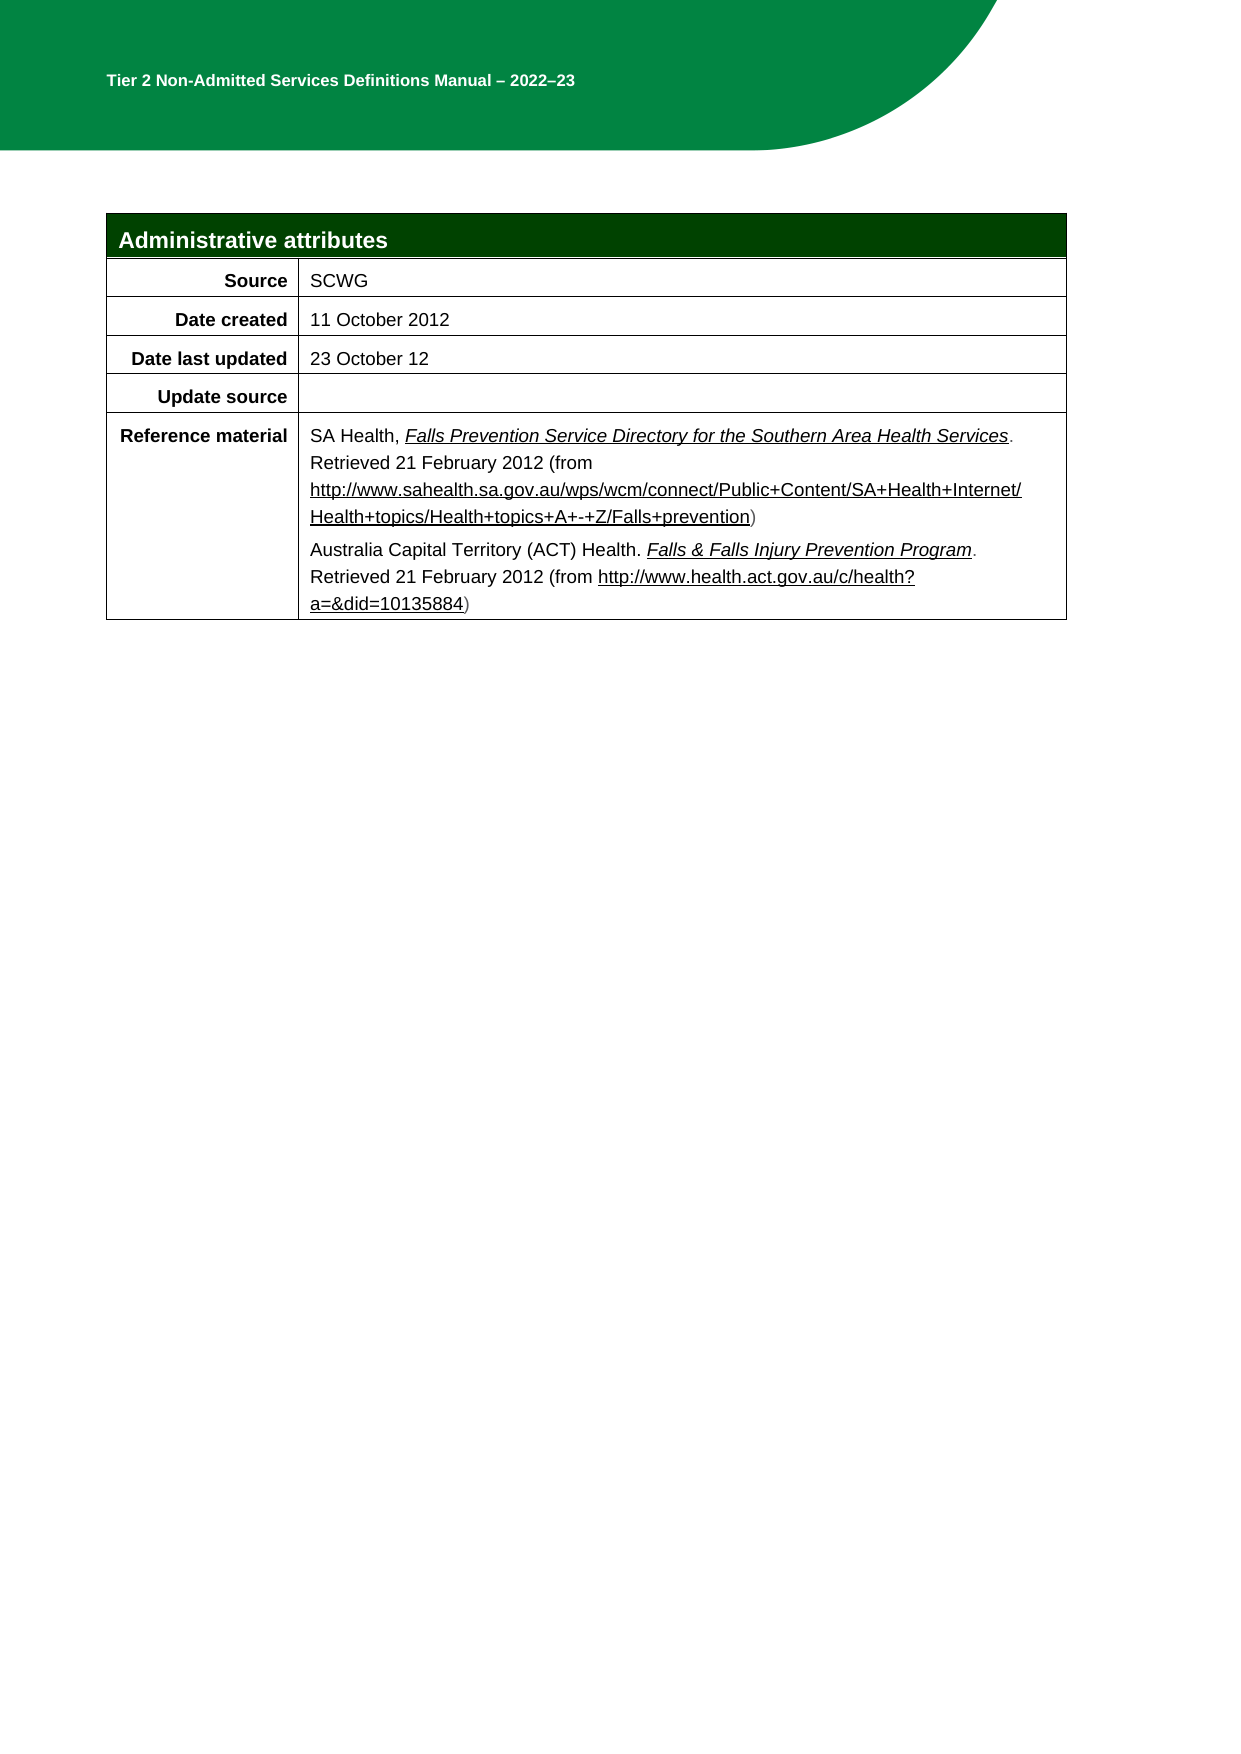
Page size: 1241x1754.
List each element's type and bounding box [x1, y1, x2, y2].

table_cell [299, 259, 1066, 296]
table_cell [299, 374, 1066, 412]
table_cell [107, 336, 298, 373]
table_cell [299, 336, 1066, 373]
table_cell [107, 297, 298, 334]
picture [0, 0, 998, 151]
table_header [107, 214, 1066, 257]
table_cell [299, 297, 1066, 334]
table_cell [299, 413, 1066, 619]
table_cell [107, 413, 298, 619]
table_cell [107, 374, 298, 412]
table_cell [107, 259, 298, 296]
